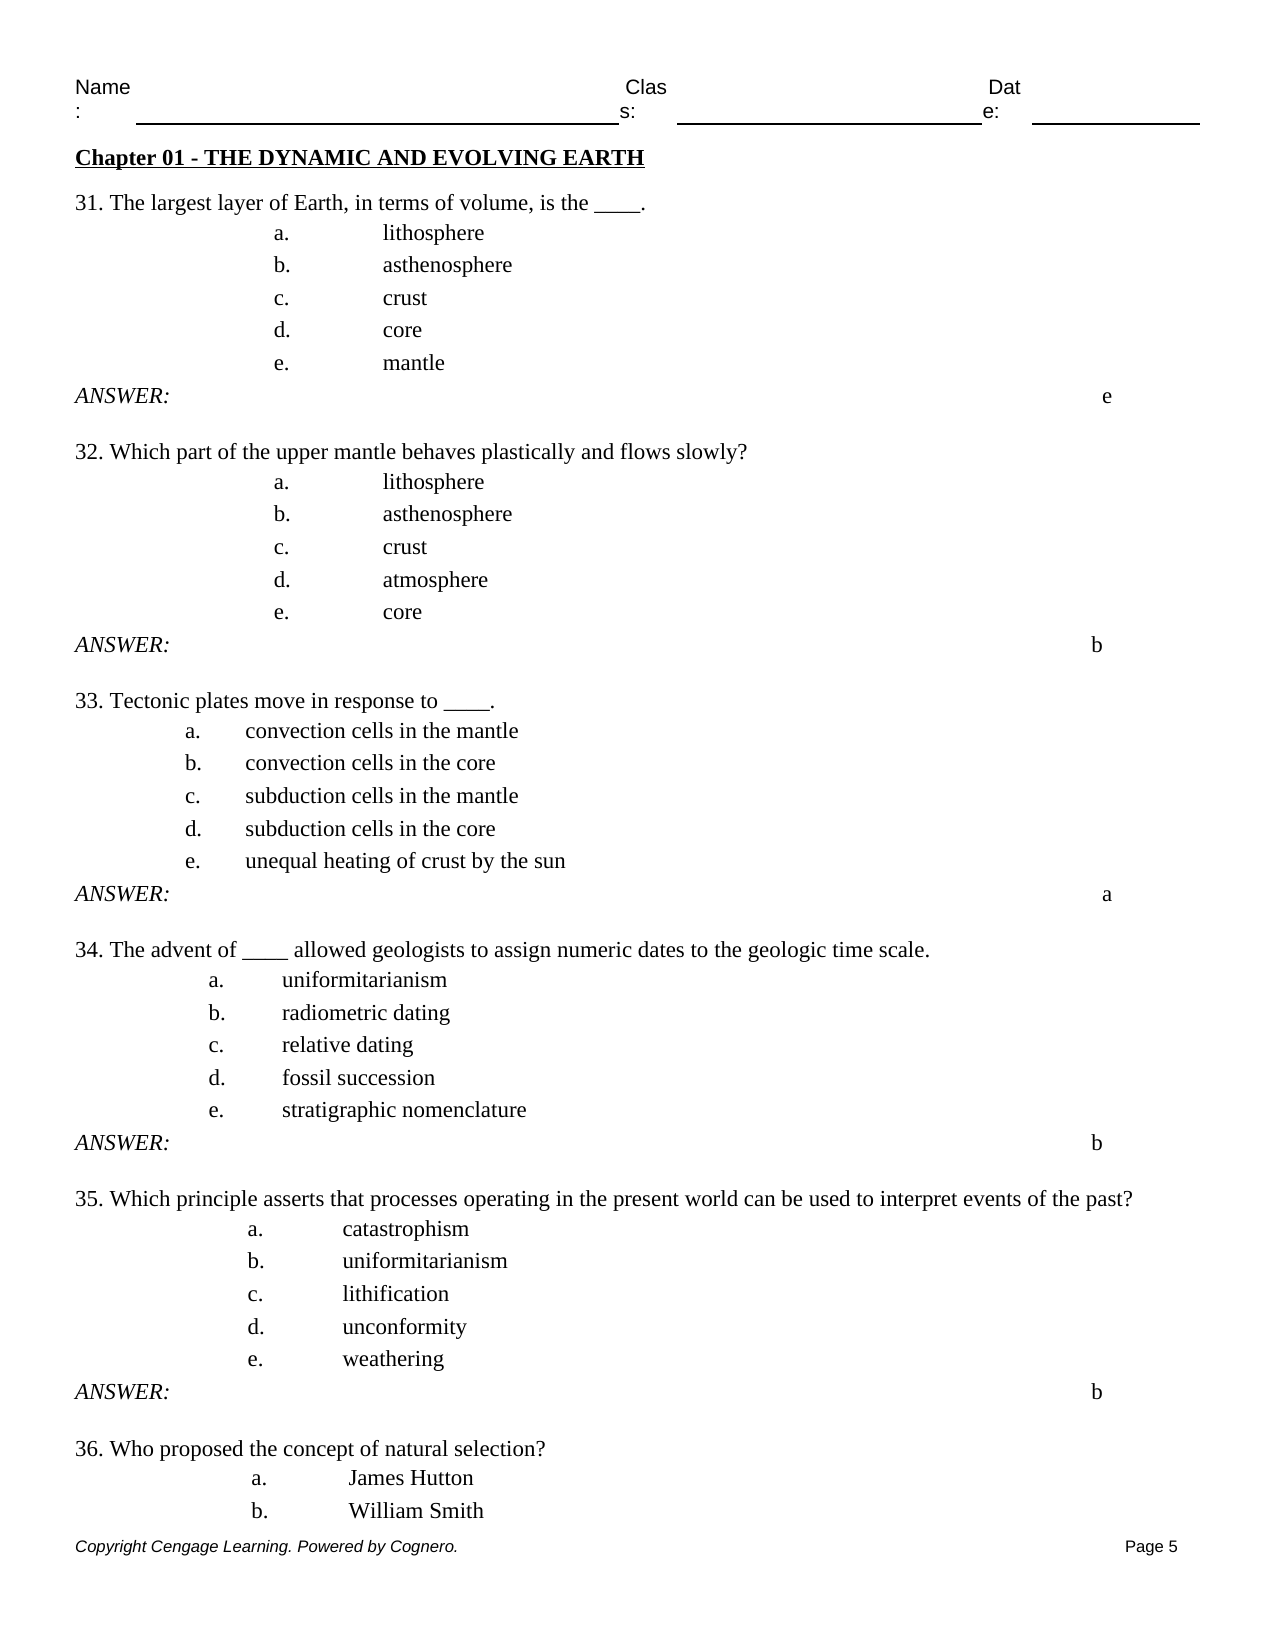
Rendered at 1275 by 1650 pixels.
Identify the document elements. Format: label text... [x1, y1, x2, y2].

table_header 34. The advent of ____ allowed geologists to assign numeric dates to the geologic time scale. [75, 936, 1200, 1158]
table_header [75, 1435, 1200, 1526]
table_header 31. The largest layer of Earth, in terms of volume, is the ____.​ [75, 189, 1200, 411]
table_header 35. Which principle asserts that processes operating in the present world can be used to interpret events of the past?​ [75, 1186, 1200, 1408]
table_header 33. Tectonic plates move in response to ____.​ [75, 688, 1200, 909]
table_header 32. Which part of the upper mantle behaves plastically and flows slowly?​ [75, 438, 1200, 660]
